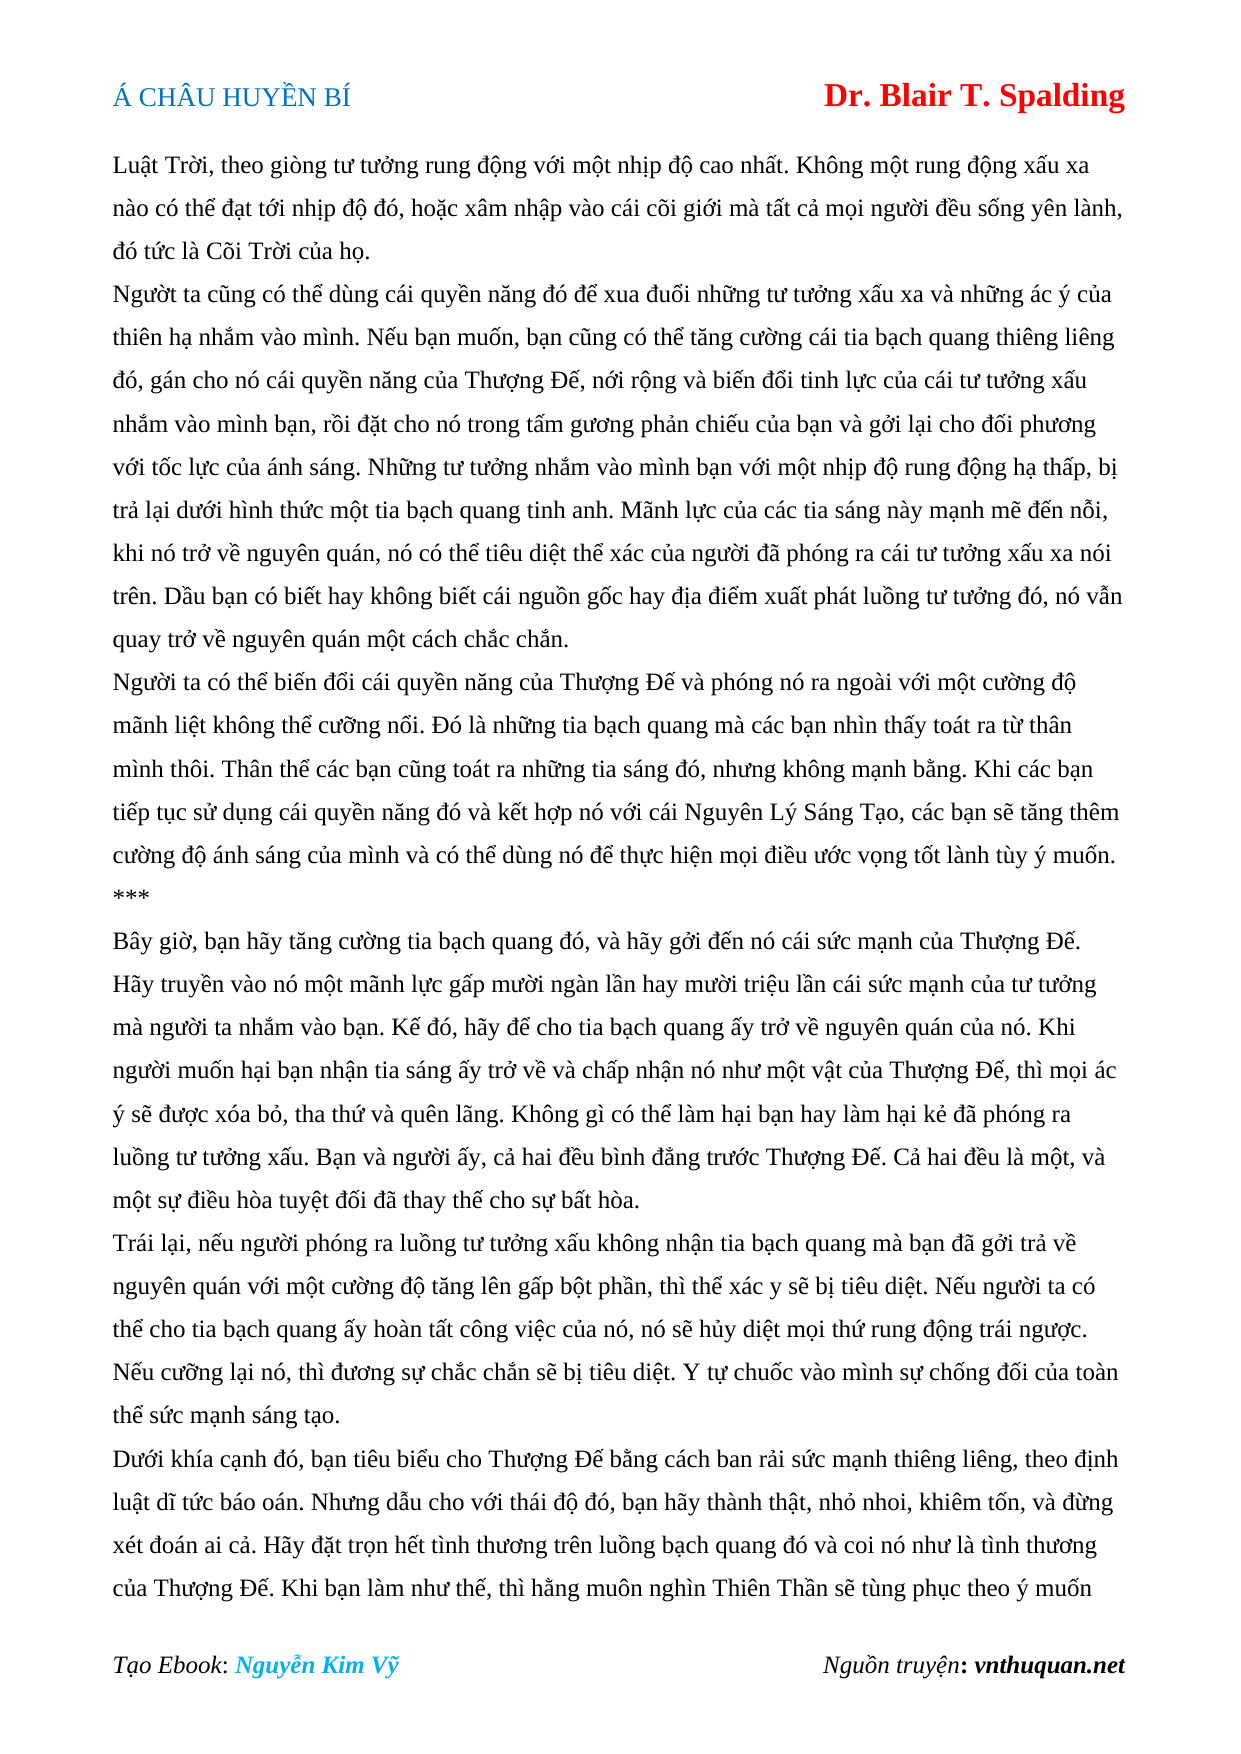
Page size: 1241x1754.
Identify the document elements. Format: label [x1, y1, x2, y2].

text [112, 150, 1128, 1602]
